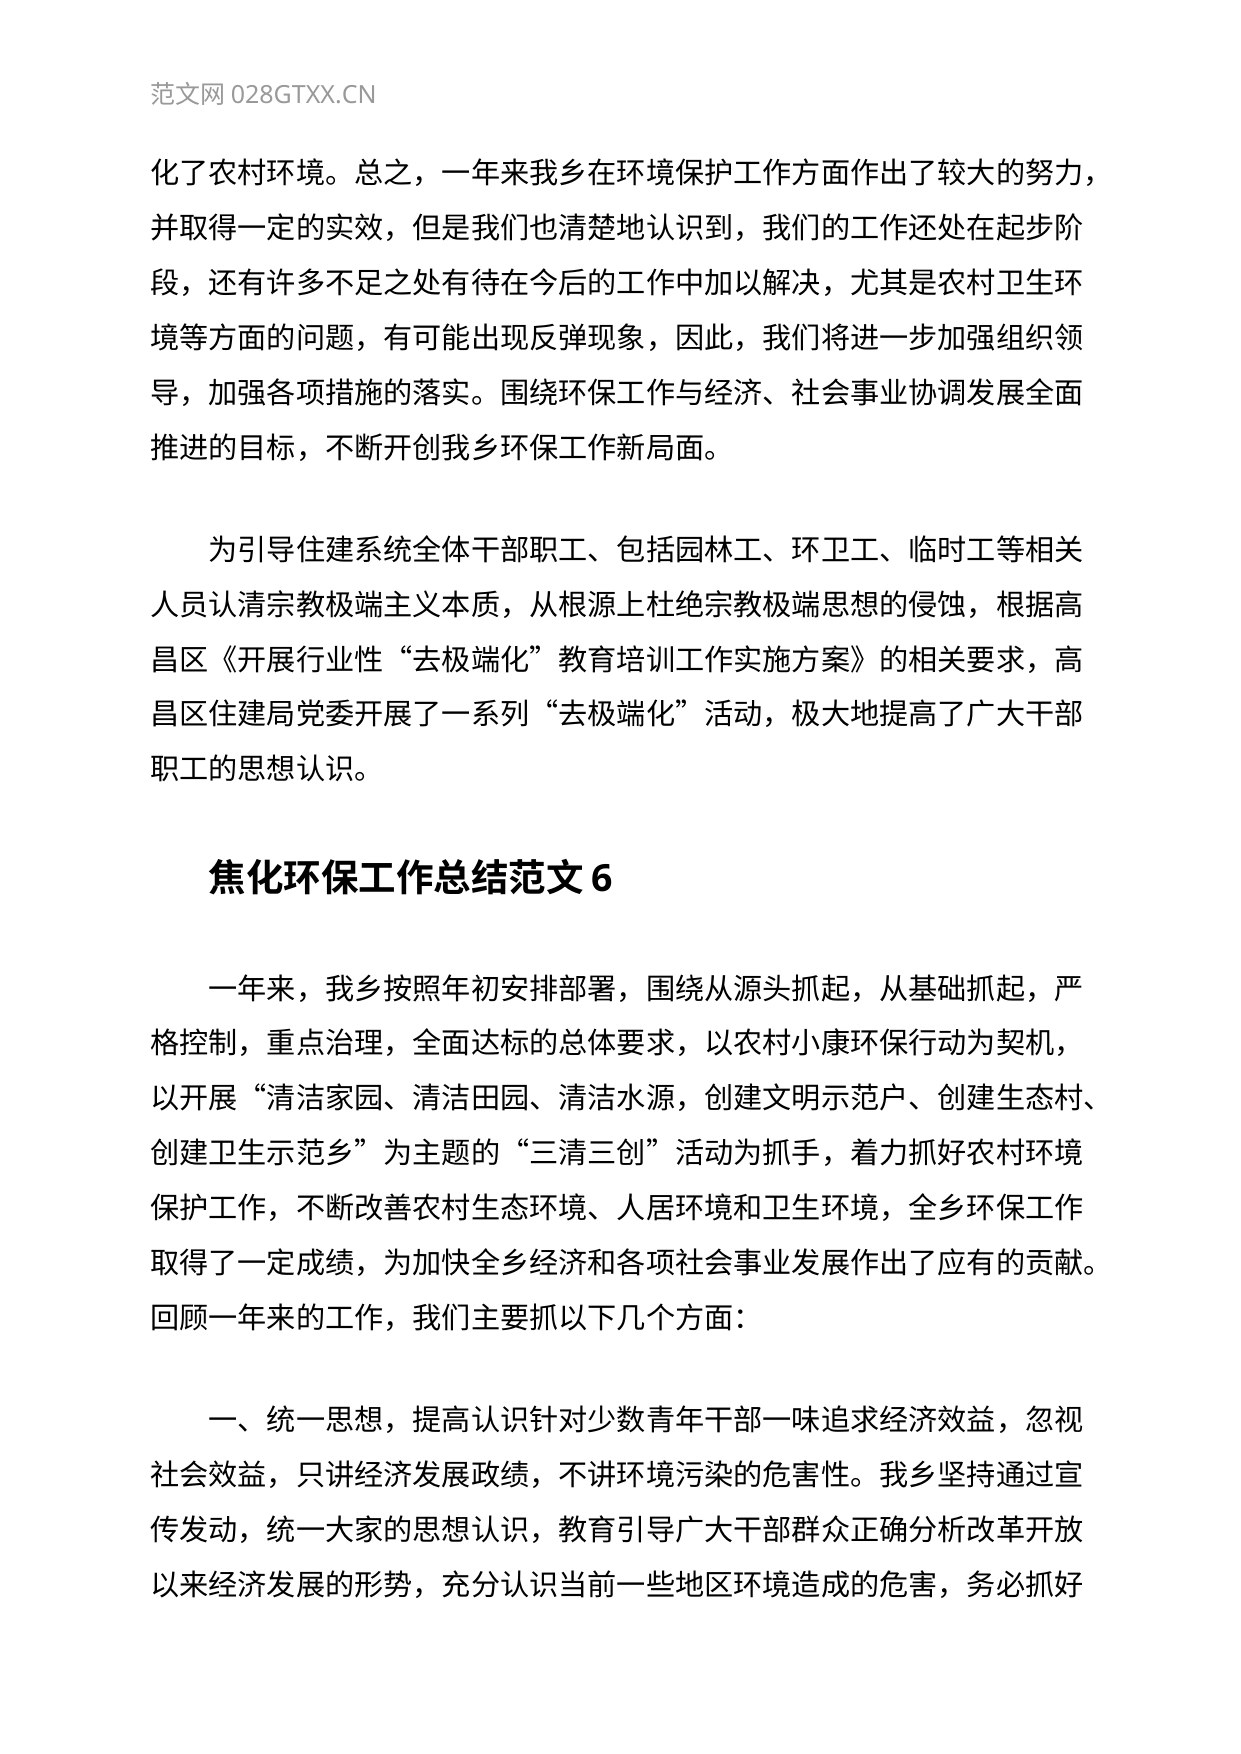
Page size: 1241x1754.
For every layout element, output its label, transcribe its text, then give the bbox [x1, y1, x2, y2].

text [150, 1396, 1090, 1603]
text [150, 150, 1090, 467]
text 为引导住建系统全体干部职工、包括园林工、环卫工、临时工等相关人员认清宗教极端主义本质，从根源上杜绝宗教极端思想的侵蚀，根据高昌区《开展行业性“去极端化”教育培训工作实施方案》的相关要求，高昌区住建局党委开展了一系列“去极端化”活动，极大地提高了广大干部职工的思想认识。 [150, 526, 1090, 788]
text 一年来，我乡按照年初安排部署，围绕从源头抓起，从基础抓起，严格控制，重点治理，全面达标的总体要求，以农村小康环保行动为契机，以开展“清洁家园、清洁田园、清洁水源，创建文明示范户、创建生态村、创建卫生示范乡”为主题的“三清三创”活动为抓手，着力抓好农村环境保护工作，不断改善农村生态环境、人居环境和卫生环境，全乡环保工作取得了一定成绩，为加快全乡经济和各项社会事业发展作出了应有的贡献。回顾一年来的工作，我们主要抓以下几个方面： [150, 965, 1090, 1337]
text 焦化环保工作总结范文6 [150, 848, 1090, 902]
